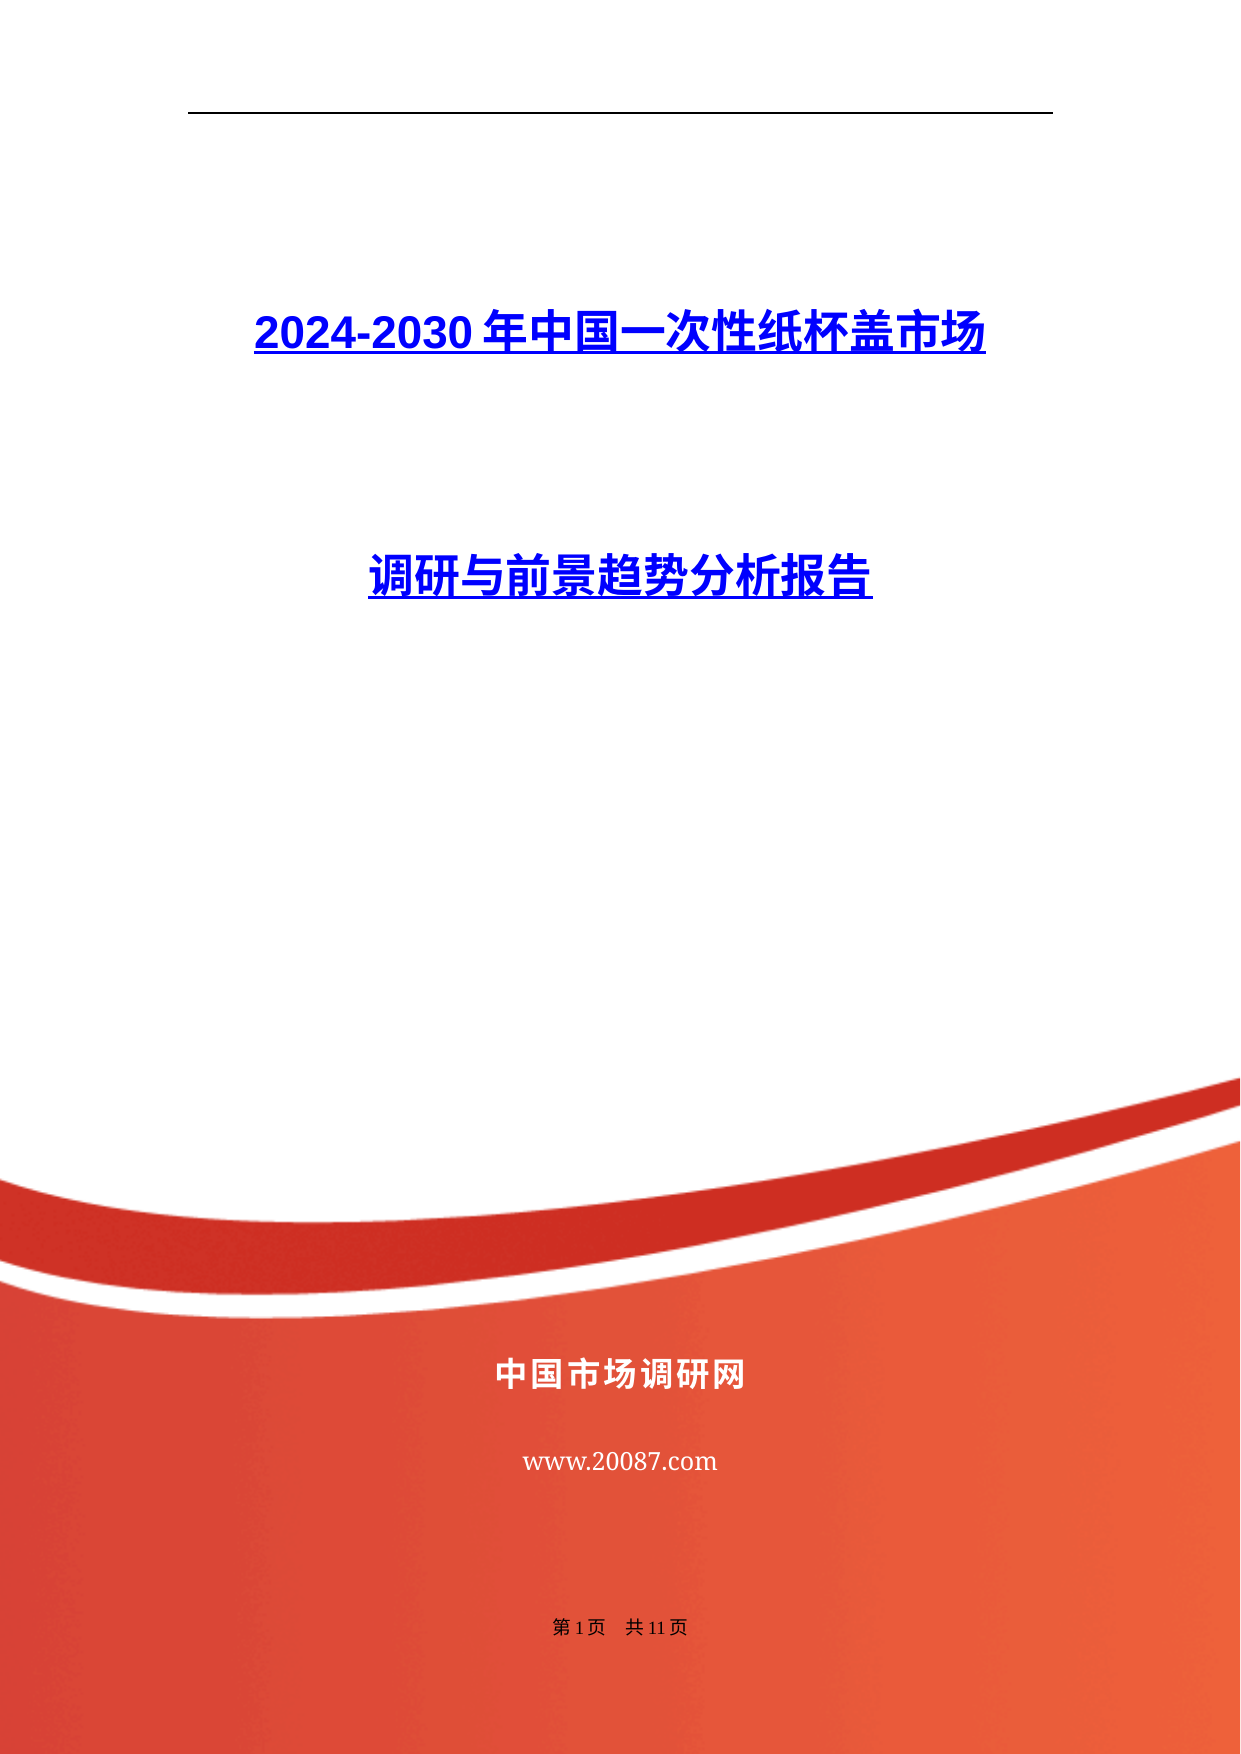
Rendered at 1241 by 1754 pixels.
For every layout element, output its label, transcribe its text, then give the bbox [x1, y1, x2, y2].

table_header 2024-2030年中国一次性纸杯盖市场调研与前景趋势分析报告 [188, 207, 1053, 773]
text www.20087.com [187, 1428, 1053, 1493]
subtitle 中国市场调研网 [187, 1339, 1053, 1404]
picture [0, 1006, 1241, 1754]
